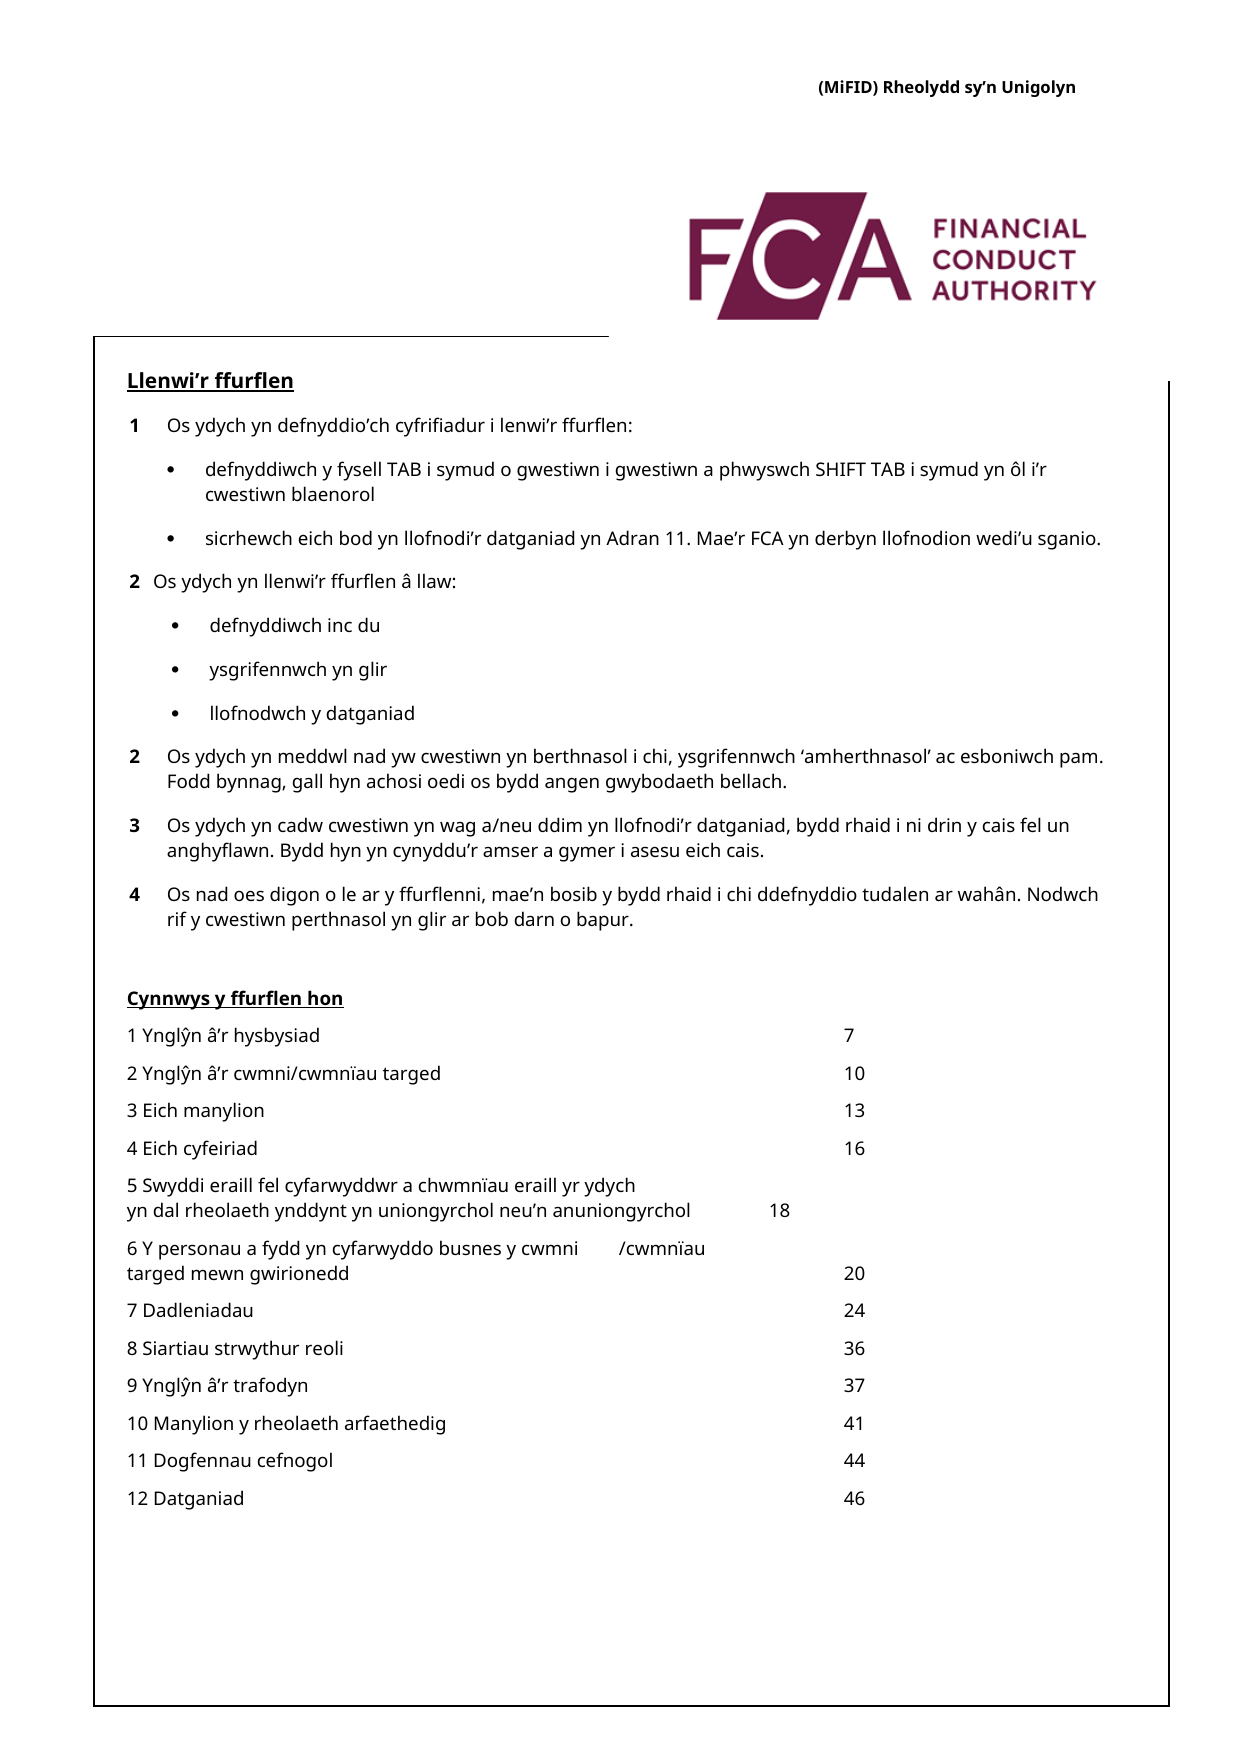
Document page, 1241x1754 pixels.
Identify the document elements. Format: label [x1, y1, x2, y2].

picture [608, 138, 1178, 381]
